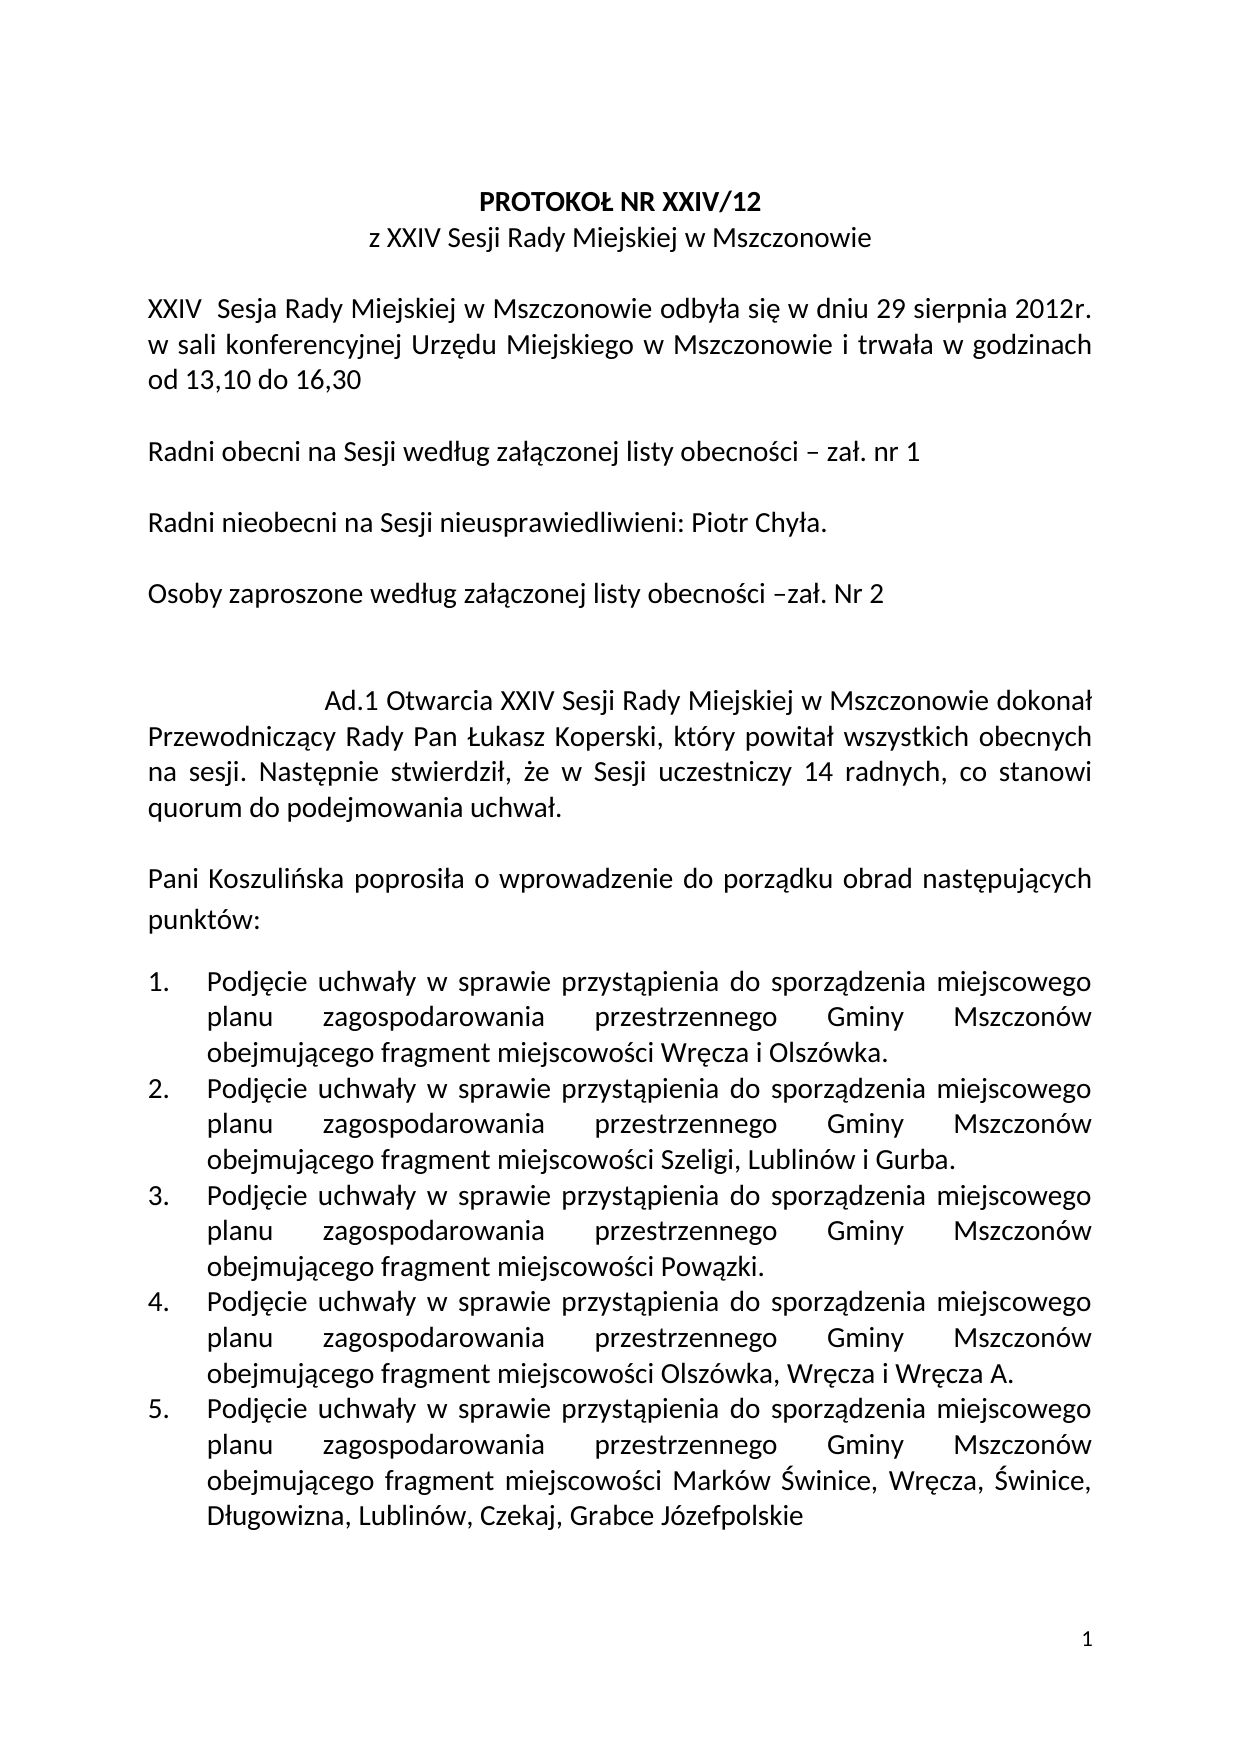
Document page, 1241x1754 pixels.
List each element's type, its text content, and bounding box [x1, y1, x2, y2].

list Podjęcie uchwały w sprawie przystąpienia do sporządzenia miejscowego planu zagospodarowania przestrzennego Gminy Mszczonów obejmującego fragment miejscowości Powązki. [148, 1177, 1093, 1283]
text Radni obecni na Sesji według załączonej listy obecności – zał. nr 1 [148, 433, 1093, 468]
text Osoby zaproszone według załączonej listy obecności –zał. Nr 2 [148, 575, 1093, 611]
text XXIV Sesja Rady Miejskiej w Mszczonowie odbyła się w dniu 29 sierpnia 2012r. w sali konferencyjnej Urzędu Miejskiego w Mszczonowie i trwała w godzinach od 13,10 do 16,30 [148, 290, 1093, 397]
list Podjęcie uchwały w sprawie przystąpienia do sporządzenia miejscowego planu zagospodarowania przestrzennego Gminy Mszczonów obejmującego fragment miejscowości Szeligi, Lublinów i Gurba. [148, 1070, 1093, 1177]
list Podjęcie uchwały w sprawie przystąpienia do sporządzenia miejscowego planu zagospodarowania przestrzennego Gminy Mszczonów obejmującego fragment miejscowości Marków Świnice, Wręcza, Świnice, Długowizna, Lublinów, Czekaj, Grabce Józefpolskie [148, 1390, 1093, 1533]
text Pani Koszulińska poprosiła o wprowadzenie do porządku obrad następujących punktów: [148, 860, 1093, 937]
list Podjęcie uchwały w sprawie przystąpienia do sporządzenia miejscowego planu zagospodarowania przestrzennego Gminy Mszczonów obejmującego fragment miejscowości Olszówka, Wręcza i Wręcza A. [148, 1283, 1093, 1390]
text Radni nieobecni na Sesji nieusprawiedliwieni: Piotr Chyła. [148, 504, 1093, 539]
text z XXIV Sesji Rady Miejskiej w Mszczonowie [148, 219, 1093, 254]
list Podjęcie uchwały w sprawie przystąpienia do sporządzenia miejscowego planu zagospodarowania przestrzennego Gminy Mszczonów obejmującego fragment miejscowości Wręcza i Olszówka. [148, 963, 1093, 1070]
text Ad.1 Otwarcia XXIV Sesji Rady Miejskiej w Mszczonowie dokonał Przewodniczący Rady Pan Łukasz Koperski, który powitał wszystkich obecnych na sesji. Następnie stwierdził, że w Sesji uczestniczy 14 radnych, co stanowi quorum do podejmowania uchwał. [148, 682, 1093, 824]
text PROTOKOŁ NR XXIV/12 [148, 183, 1093, 219]
